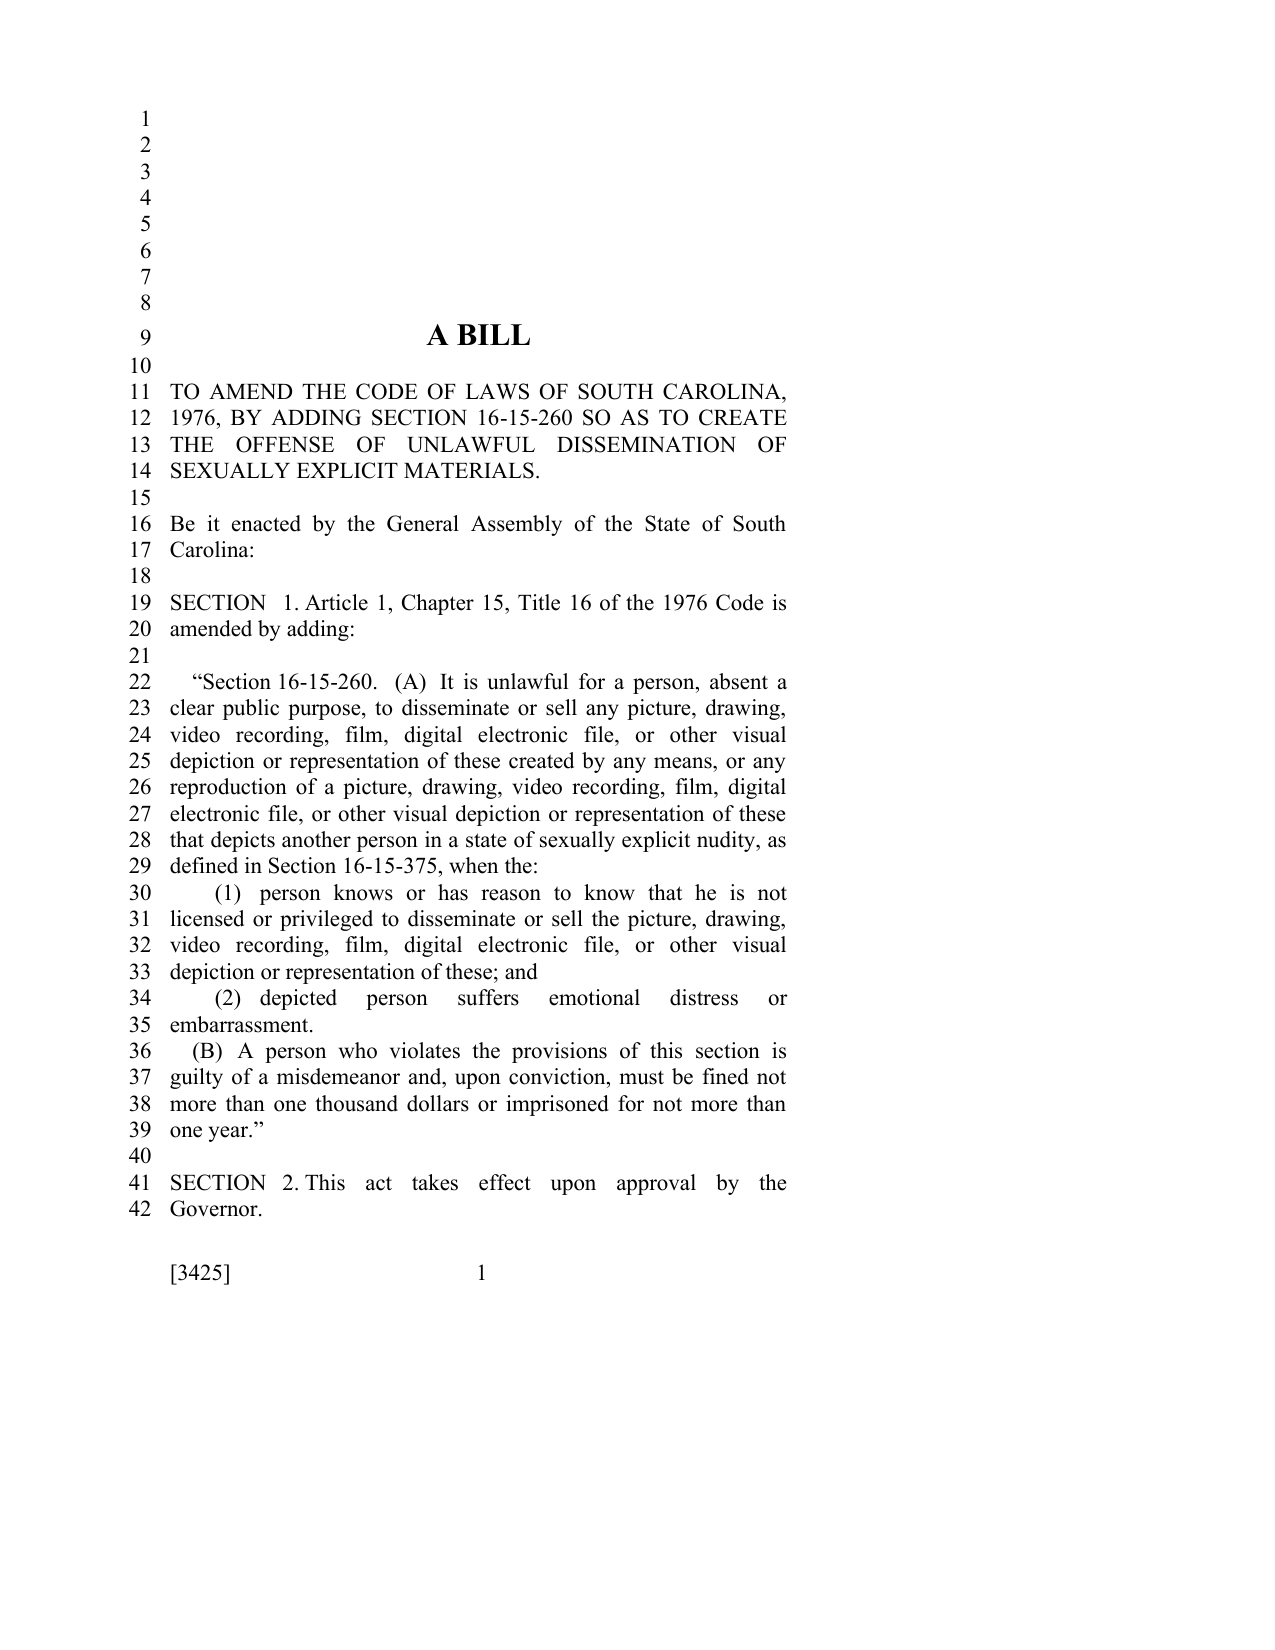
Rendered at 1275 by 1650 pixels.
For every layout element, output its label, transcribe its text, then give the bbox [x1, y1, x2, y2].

text Be it enacted by the General Assembly of the State of South Carolina: [169, 510, 787, 563]
text TO AMEND THE CODE OF LAWS OF SOUTH CAROLINA, 1976, BY ADDING SECTION 16-15-260 SO AS TO CREATE THE OFFENSE OF UNLAWFUL DISSEMINATION OF SEXUALLY EXPLICIT MATERIALS. [169, 378, 787, 483]
text A BILL [169, 316, 787, 352]
text “Section 16-15-260. (A) It is unlawful for a person, absent a clear public purpose, to disseminate or sell any picture, drawing, video recording, film, digital electronic file, or other visual depiction or representation of these created by any means, or any reproduction of a picture, drawing, video recording, film, digital electronic file, or other visual depiction or representation of these that depicts another person in a state of sexually explicit nudity, as defined in Section 16-15-375, when the: [169, 668, 787, 879]
text (1) person knows or has reason to know that he is not licensed or privileged to disseminate or sell the picture, drawing, video recording, film, digital electronic file, or other visual depiction or representation of these; and [169, 879, 787, 984]
text SECTION 1. Article 1, Chapter 15, Title 16 of the 1976 Code is amended by adding: [169, 589, 787, 642]
text (B) A person who violates the provisions of this section is guilty of a misdemeanor and, upon conviction, must be fined not more than one thousand dollars or imprisoned for not more than one year.” [169, 1037, 787, 1142]
text SECTION 2. This act takes effect upon approval by the Governor. [169, 1169, 787, 1221]
text (2) depicted person suffers emotional distress or embarrassment. [169, 984, 787, 1037]
